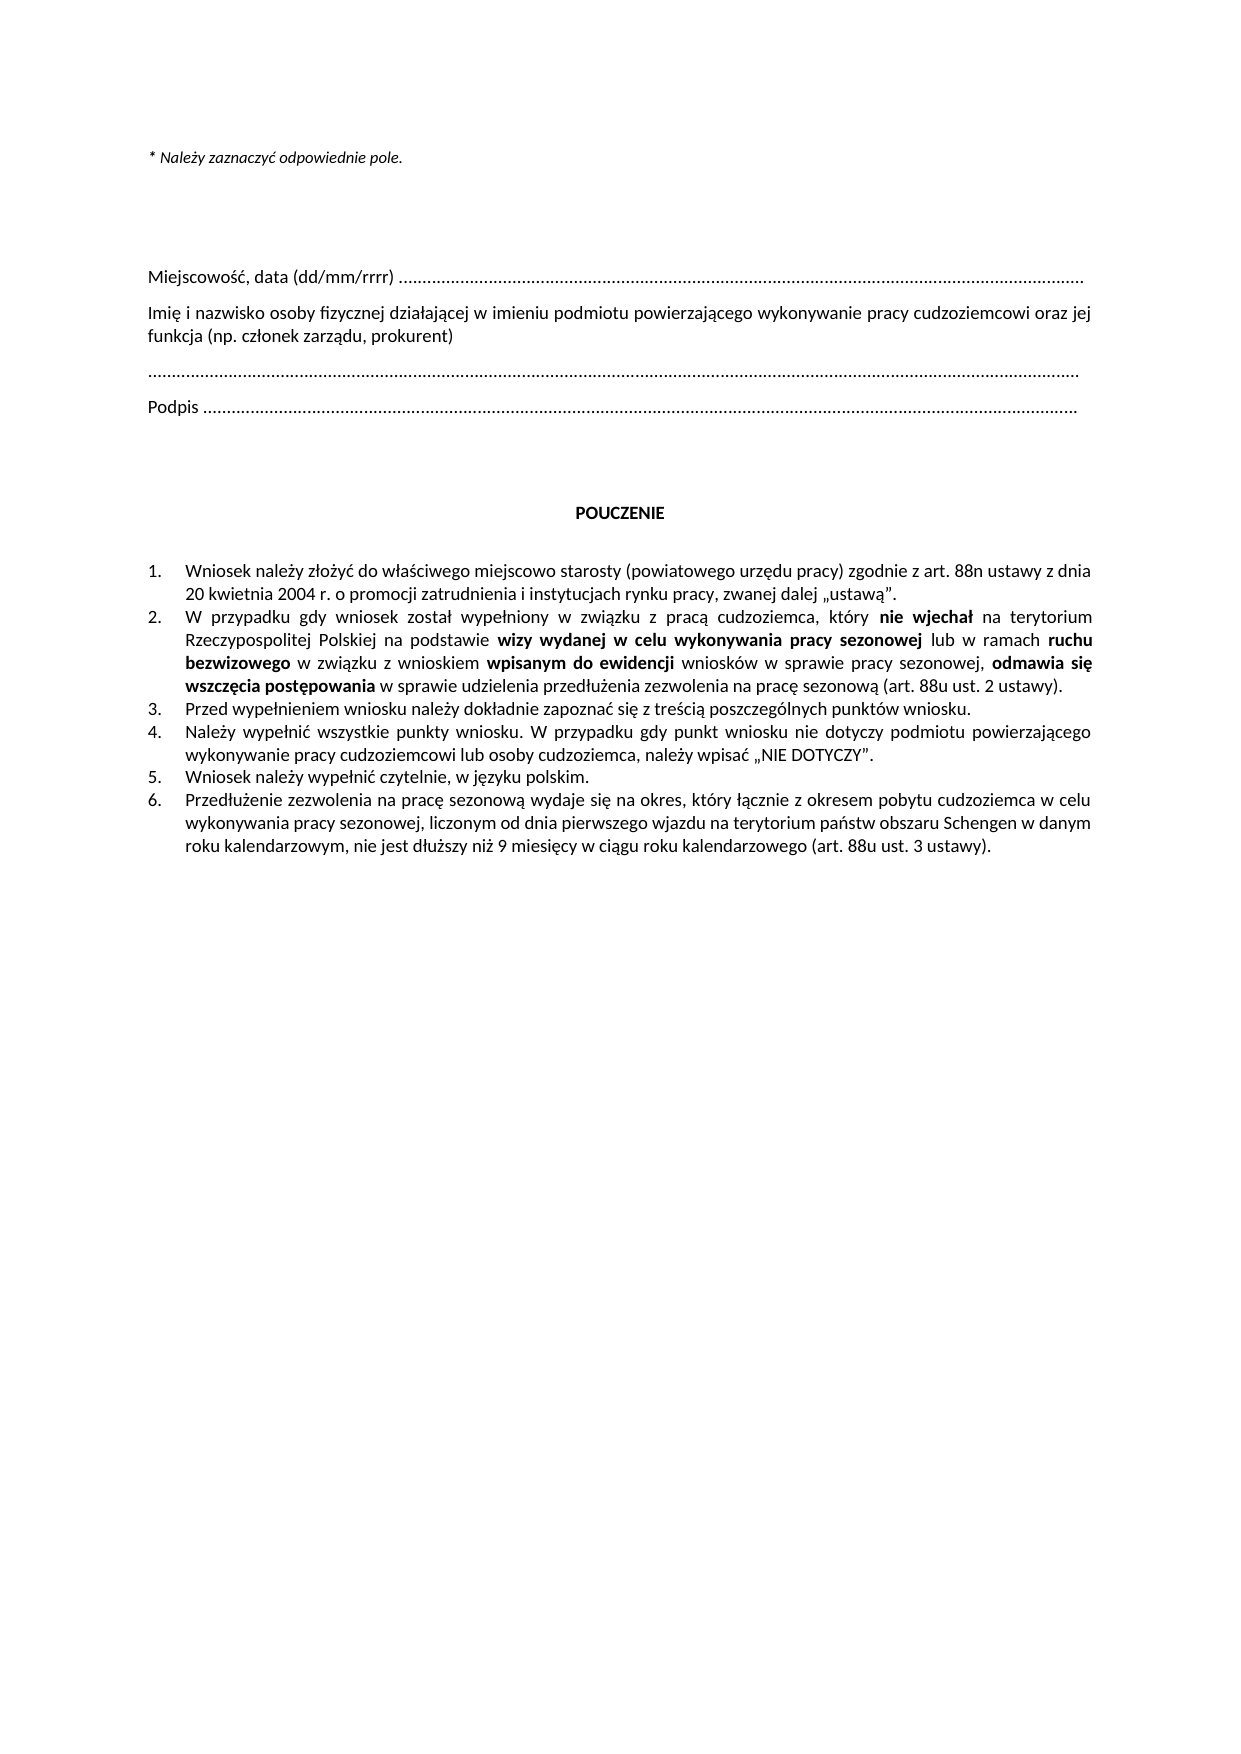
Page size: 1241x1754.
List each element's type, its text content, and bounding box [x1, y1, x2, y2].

text Imię i nazwisko osoby fizycznej działającej w imieniu podmiotu powierzającego wykonywanie pracy cudzoziemcowi oraz jej funkcja (np. członek zarządu, prokurent) [148, 301, 1093, 347]
text Podpis ......................................................................................................................................................................................... [148, 395, 1093, 418]
list Należy wypełnić wszystkie punkty wniosku. W przypadku gdy punkt wniosku nie dotyczy podmiotu powierzającego wykonywanie pracy cudzoziemcowi lub osoby cudzoziemca, należy wpisać „NIE DOTYCZY”. [148, 720, 1093, 766]
text Miejscowość, data (dd/mm/rrrr) ................................................................................................................................................. [148, 266, 1093, 289]
text POUCZENIE [148, 501, 1093, 524]
text * Należy zaznaczyć odpowiednie pole. [148, 148, 1093, 168]
list Wniosek należy wypełnić czytelnie, w języku polskim. [148, 766, 1093, 789]
list W przypadku gdy wniosek został wypełniony w związku z pracą cudzoziemca, który nie wjechał na terytorium Rzeczypospolitej Polskiej na podstawie wizy wydanej w celu wykonywania pracy sezonowej lub w ramach ruchu bezwizowego w związku z wnioskiem wpisanym do ewidencji wniosków w sprawie pracy sezonowej, odmawia się wszczęcia postępowania w sprawie udzielenia przedłużenia zezwolenia na pracę sezonową (art. 88u ust. 2 ustawy). [148, 605, 1093, 697]
text ..................................................................................................................................................................................................... [148, 359, 1093, 382]
list Przedłużenie zezwolenia na pracę sezonową wydaje się na okres, który łącznie z okresem pobytu cudzoziemca w celu wykonywania pracy sezonowej, liczonym od dnia pierwszego wjazdu na terytorium państw obszaru Schengen w danym roku kalendarzowym, nie jest dłuższy niż 9 miesięcy w ciągu roku kalendarzowego (art. 88u ust. 3 ustawy). [148, 789, 1093, 857]
list Wniosek należy złożyć do właściwego miejscowo starosty (powiatowego urzędu pracy) zgodnie z art. 88n ustawy z dnia 20 kwietnia 2004 r. o promocji zatrudnienia i instytucjach rynku pracy, zwanej dalej „ustawą”. [148, 559, 1093, 605]
list Przed wypełnieniem wniosku należy dokładnie zapoznać się z treścią poszczególnych punktów wniosku. [148, 697, 1093, 720]
